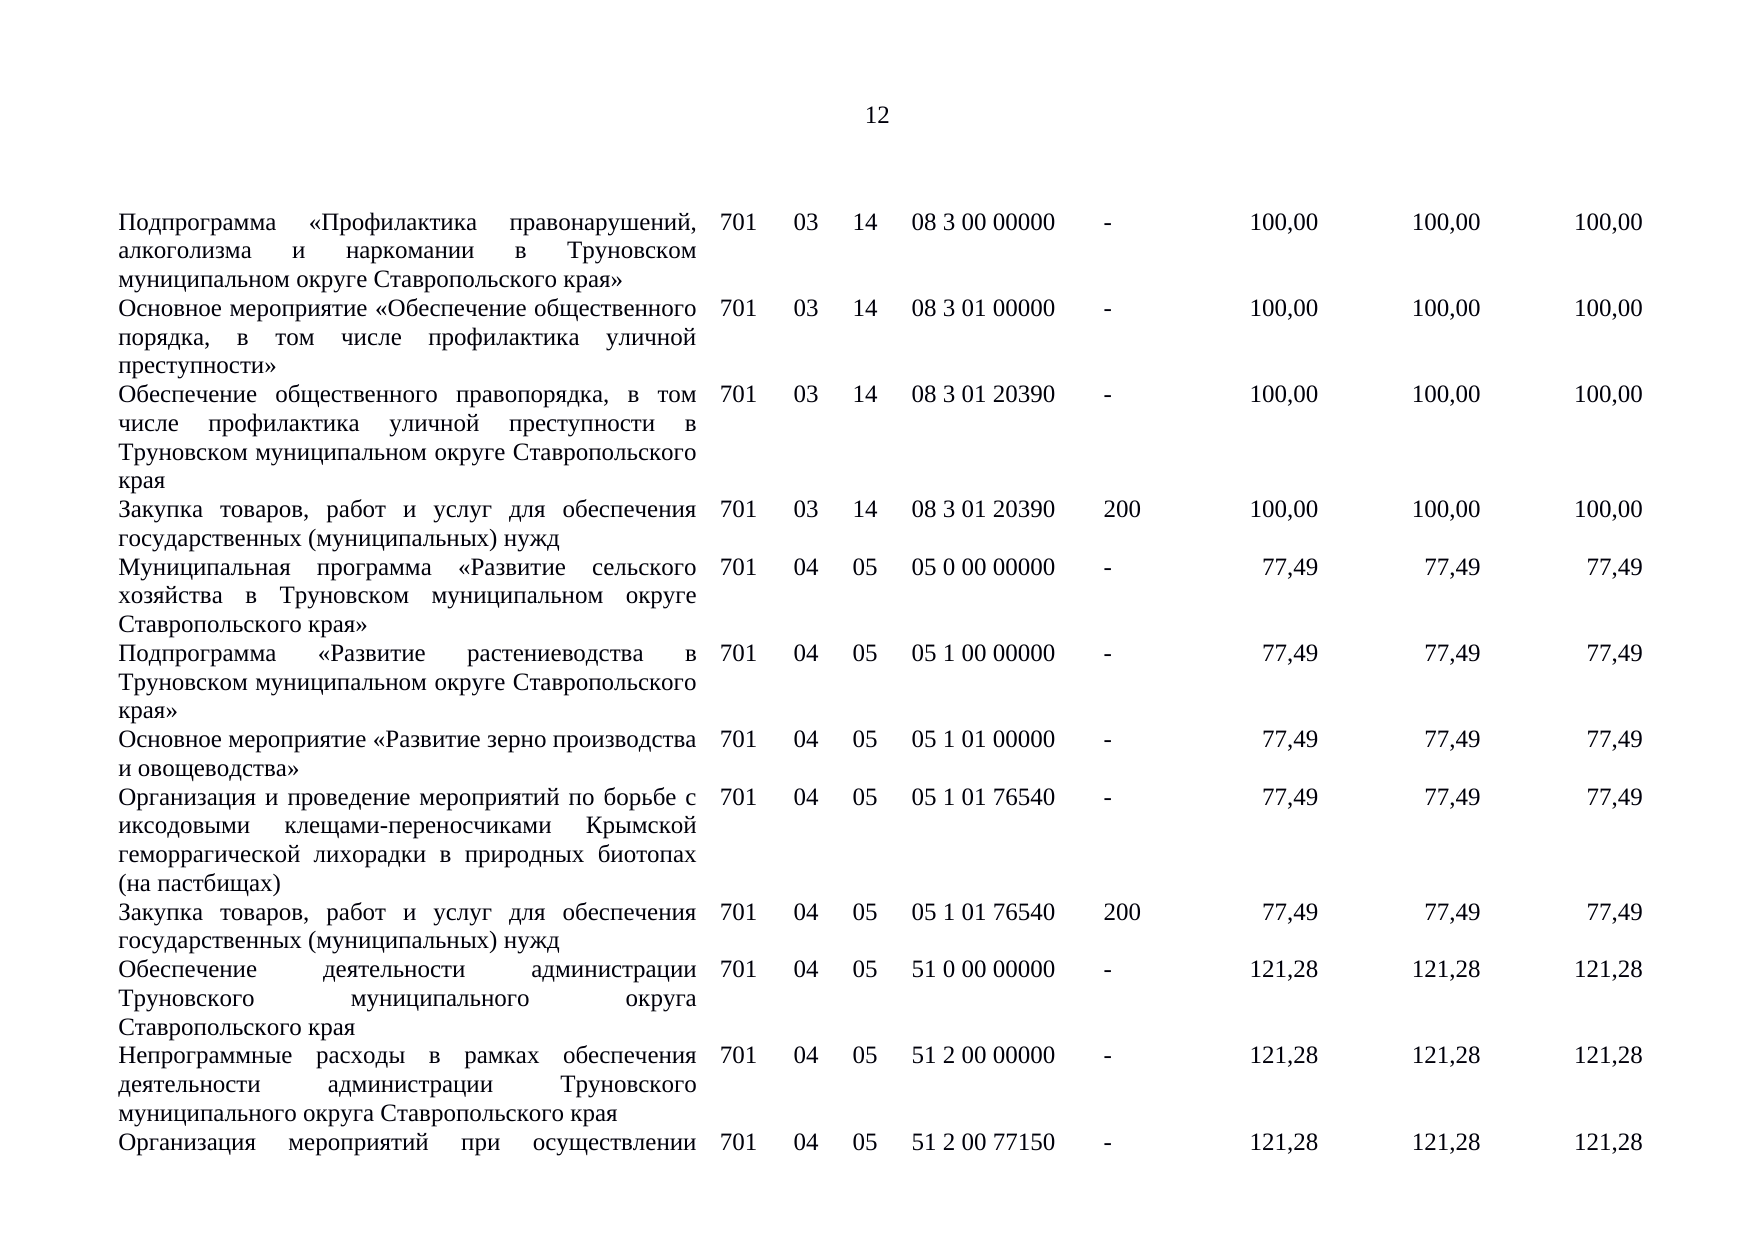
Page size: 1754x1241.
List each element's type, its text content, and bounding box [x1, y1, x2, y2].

table_cell 100,00 [1491, 207, 1654, 293]
table_cell 121,28 [1329, 1041, 1491, 1127]
table_cell 05 1 00 00000 [900, 638, 1092, 724]
table_cell 05 1 01 76540 [900, 897, 1092, 954]
table_cell 08 3 00 00000 [900, 207, 1092, 293]
table_cell - [1092, 1041, 1152, 1127]
table_cell 05 [841, 552, 900, 638]
table_cell 701 [708, 552, 782, 638]
table_cell 03 [782, 494, 841, 552]
table_cell 08 3 01 20390 [900, 494, 1092, 552]
table_cell - [1092, 1127, 1152, 1159]
table_cell - [1092, 782, 1152, 897]
table_cell 100,00 [1329, 207, 1491, 293]
table_cell 121,28 [1152, 1127, 1329, 1159]
table_cell 03 [782, 379, 841, 494]
table_cell 04 [782, 724, 841, 782]
table_cell 05 [841, 724, 900, 782]
table_cell Организация и проведение мероприятий по борьбе с иксодовыми клещами-переносчиками Крымской геморрагической лихорадки в природных биотопах (на пастбищах) [107, 782, 708, 897]
table_cell 77,49 [1329, 552, 1491, 638]
table_cell 100,00 [1491, 379, 1654, 494]
table_cell 04 [782, 638, 841, 724]
table_cell 77,49 [1152, 724, 1329, 782]
table_cell Муниципальная программа «Развитие сельского хозяйства в Труновском муниципальном округе Ставропольского края» [107, 552, 708, 638]
table_cell 04 [782, 897, 841, 954]
table_cell 51 2 00 00000 [900, 1041, 1092, 1127]
table_cell 77,49 [1329, 897, 1491, 954]
table_cell Подпрограмма «Профилактика правонарушений, алкоголизма и наркомании в Труновском муниципальном округе Ставропольского края» [107, 207, 708, 293]
table_cell Основное мероприятие «Обеспечение общественного порядка, в том числе профилактика уличной преступности» [107, 293, 708, 379]
table_cell 04 [782, 552, 841, 638]
table_cell 51 0 00 00000 [900, 954, 1092, 1041]
table_cell 05 1 01 76540 [900, 782, 1092, 897]
table_cell 100,00 [1152, 207, 1329, 293]
table_cell 701 [708, 724, 782, 782]
table_cell 04 [782, 782, 841, 897]
table_cell Обеспечение общественного правопорядка, в том числе профилактика уличной преступности в Труновском муниципальном округе Ставропольского края [107, 379, 708, 494]
table_cell 14 [841, 494, 900, 552]
table_cell 100,00 [1491, 494, 1654, 552]
table_cell 100,00 [1491, 293, 1654, 379]
table_cell 121,28 [1491, 1127, 1654, 1159]
table_cell - [1092, 724, 1152, 782]
table_cell 77,49 [1152, 897, 1329, 954]
table_cell 121,28 [1329, 1127, 1491, 1159]
table_cell 100,00 [1329, 379, 1491, 494]
table_cell 121,28 [1152, 954, 1329, 1041]
table_cell - [1092, 954, 1152, 1041]
table_cell 200 [1092, 494, 1152, 552]
table_cell 77,49 [1152, 638, 1329, 724]
table_cell 77,49 [1329, 638, 1491, 724]
table_cell 05 [841, 638, 900, 724]
table_cell 100,00 [1152, 293, 1329, 379]
table_cell Непрограммные расходы в рамках обеспечения деятельности администрации Труновского муниципального округа Ставропольского края [107, 1041, 708, 1127]
table_cell 77,49 [1491, 897, 1654, 954]
table_cell Закупка товаров, работ и услуг для обеспечения государственных (муниципальных) нужд [107, 897, 708, 954]
table_cell 51 2 00 77150 [900, 1127, 1092, 1159]
table_cell 04 [782, 1041, 841, 1127]
table_cell 100,00 [1152, 494, 1329, 552]
table_cell 701 [708, 954, 782, 1041]
table_cell 701 [708, 293, 782, 379]
table_cell 05 [841, 897, 900, 954]
table_cell 701 [708, 897, 782, 954]
table_cell 701 [708, 638, 782, 724]
table_cell 14 [841, 207, 900, 293]
table_cell 05 1 01 00000 [900, 724, 1092, 782]
table_cell 03 [782, 207, 841, 293]
table_cell 200 [1092, 897, 1152, 954]
table_cell 77,49 [1329, 724, 1491, 782]
table_cell Закупка товаров, работ и услуг для обеспечения государственных (муниципальных) нужд [107, 494, 708, 552]
table_cell - [1092, 638, 1152, 724]
table_cell Подпрограмма «Развитие растениеводства в Труновском муниципальном округе Ставропольского края» [107, 638, 708, 724]
table_cell - [1092, 552, 1152, 638]
table_cell 77,49 [1491, 638, 1654, 724]
table_cell 701 [708, 782, 782, 897]
table_cell Обеспечение деятельности администрации Труновского муниципального округа Ставропольского края [107, 954, 708, 1041]
table_cell 100,00 [1329, 494, 1491, 552]
table_cell 05 [841, 954, 900, 1041]
table_cell - [1092, 293, 1152, 379]
table_cell 701 [708, 1127, 782, 1159]
table_cell 701 [708, 207, 782, 293]
table_cell 701 [708, 379, 782, 494]
table_cell 77,49 [1491, 782, 1654, 897]
table_cell 05 0 00 00000 [900, 552, 1092, 638]
table_cell 121,28 [1152, 1041, 1329, 1127]
table_cell Основное мероприятие «Развитие зерно производства и овощеводства» [107, 724, 708, 782]
table_cell 100,00 [1329, 293, 1491, 379]
table_cell 05 [841, 1041, 900, 1127]
table_cell 121,28 [1491, 1041, 1654, 1127]
table_cell 03 [782, 293, 841, 379]
table_cell 701 [708, 494, 782, 552]
table_cell 701 [708, 1041, 782, 1127]
table_cell 04 [782, 954, 841, 1041]
table_cell 77,49 [1491, 724, 1654, 782]
table_cell 77,49 [1152, 552, 1329, 638]
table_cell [107, 1127, 708, 1159]
table_cell 05 [841, 782, 900, 897]
table_cell 77,49 [1491, 552, 1654, 638]
table_cell 04 [782, 1127, 841, 1159]
table_cell 121,28 [1329, 954, 1491, 1041]
table_cell - [1092, 379, 1152, 494]
table_cell 05 [841, 1127, 900, 1159]
table_cell 08 3 01 20390 [900, 379, 1092, 494]
table_cell 77,49 [1329, 782, 1491, 897]
table_cell 121,28 [1491, 954, 1654, 1041]
table_cell 77,49 [1152, 782, 1329, 897]
table_cell 14 [841, 379, 900, 494]
table_cell 08 3 01 00000 [900, 293, 1092, 379]
table_cell 100,00 [1152, 379, 1329, 494]
table_cell - [1092, 207, 1152, 293]
table_cell 14 [841, 293, 900, 379]
